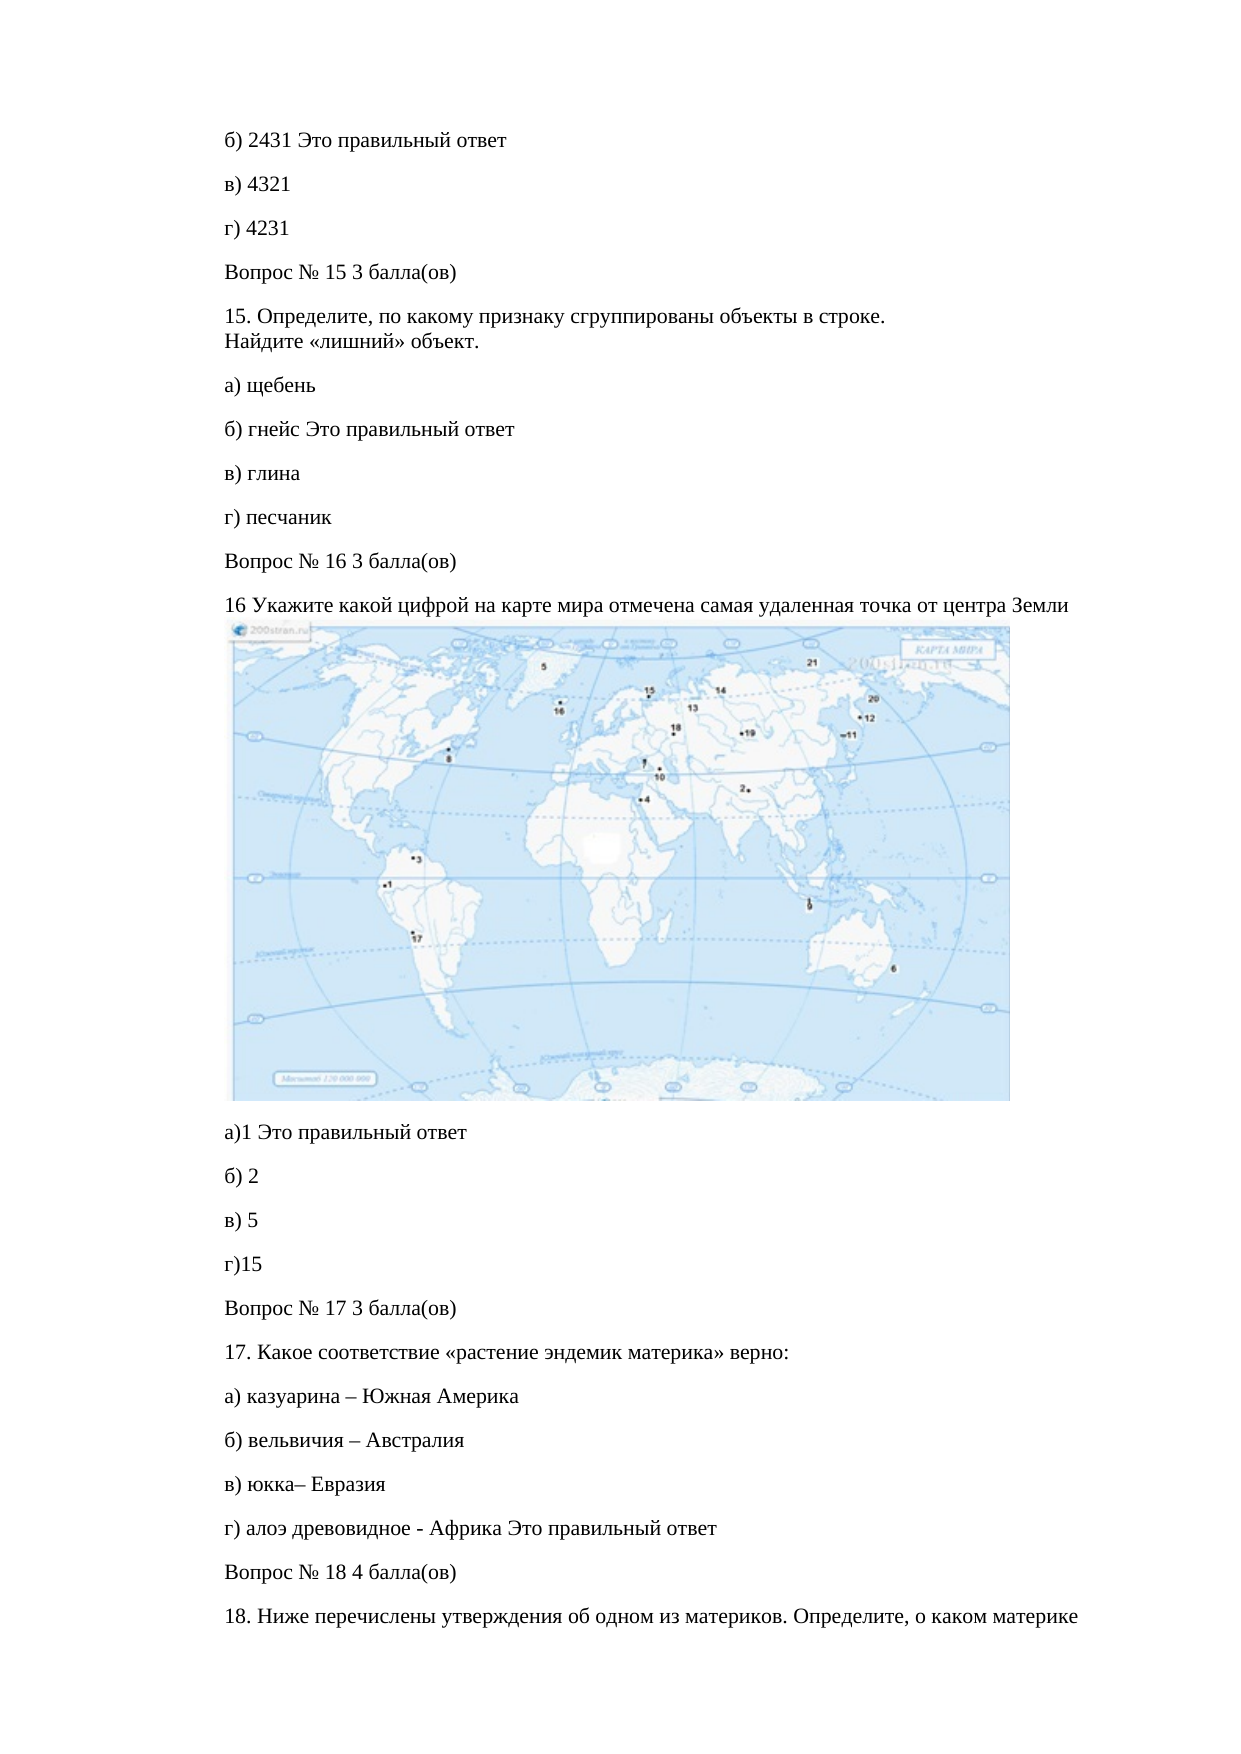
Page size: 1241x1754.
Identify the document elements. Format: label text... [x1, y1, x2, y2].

table_cell Вопрос № 15 3 балла(ов) [177, 250, 1152, 294]
table_cell б) 2 [177, 1154, 1152, 1198]
table_cell в) 5 [177, 1198, 1152, 1242]
table_cell а) казуарина – Южная Америка [177, 1374, 1152, 1417]
table_cell б) гнейс Это правильный ответ [177, 407, 1152, 451]
table_cell в) юкка– Евразия [177, 1461, 1152, 1505]
table_cell б) 2431 Это правильный ответ [177, 118, 1152, 162]
table_cell Вопрос № 18 4 балла(ов) [177, 1549, 1152, 1593]
table_cell 15. Определите, по какому признаку сгруппированы объекты в строке. Найдите «лишний» объект. [177, 294, 1152, 363]
table_cell а)1 Это правильный ответ [177, 1110, 1152, 1154]
table_cell в) 4321 [177, 162, 1152, 206]
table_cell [177, 1593, 1152, 1632]
table_cell б) вельвичия – Австралия [177, 1418, 1152, 1461]
table_cell г)15 [177, 1242, 1152, 1286]
table_cell г) алоэ древовидное - Африка Это правильный ответ [177, 1505, 1152, 1549]
table_cell 16 Укажите какой цифрой на карте мира отмечена самая удаленная точка от центра Земли [177, 583, 1152, 1110]
table_cell Вопрос № 16 3 балла(ов) [177, 539, 1152, 583]
table_cell г) 4231 [177, 206, 1152, 250]
picture [224, 617, 1010, 1101]
table_cell 17. Какое соответствие «растение эндемик материка» верно: [177, 1330, 1152, 1373]
table_cell г) песчаник [177, 495, 1152, 539]
table_cell Вопрос № 17 3 балла(ов) [177, 1286, 1152, 1329]
table_cell а) щебень [177, 363, 1152, 407]
table_cell в) глина [177, 451, 1152, 495]
